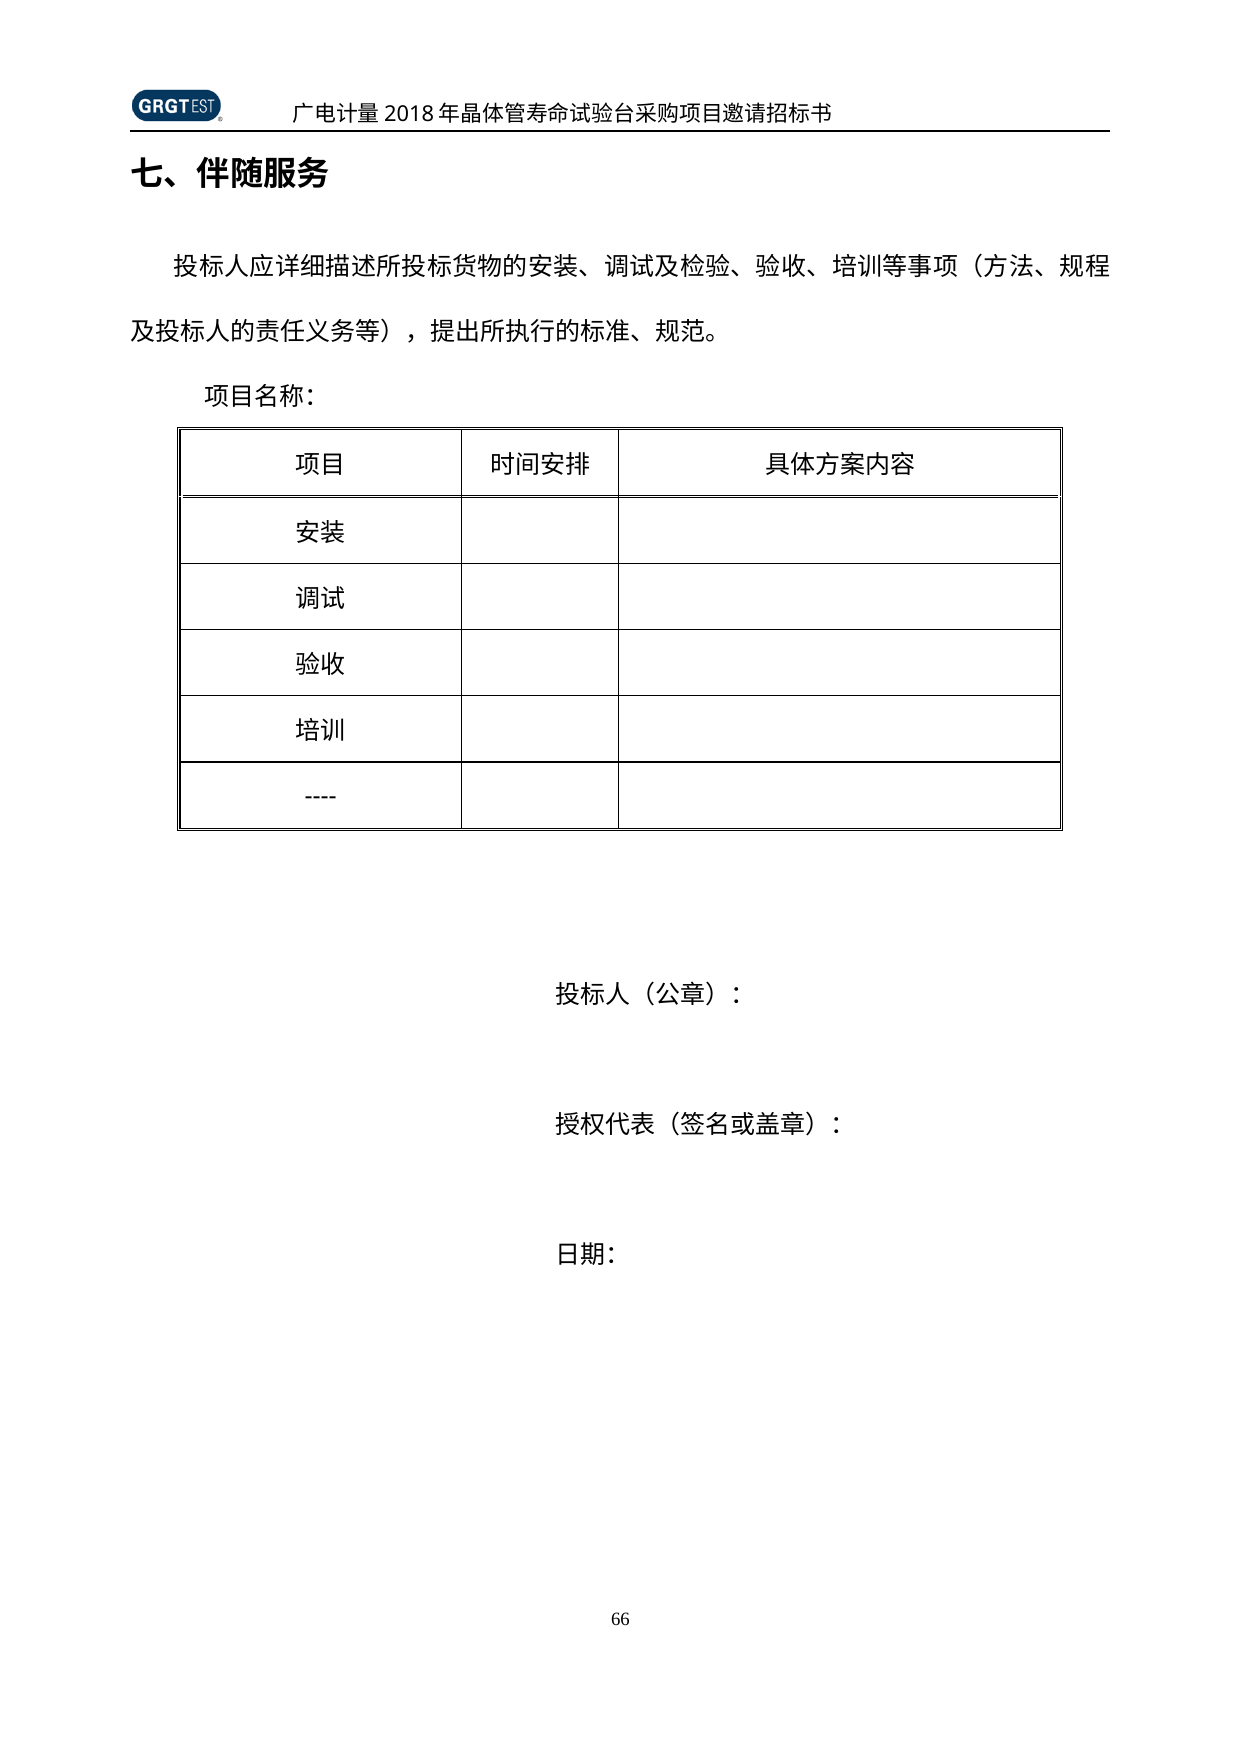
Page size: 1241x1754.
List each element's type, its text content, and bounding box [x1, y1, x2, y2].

table_cell [619, 696, 1060, 761]
text 投标人应详细描述所投标货物的安装、调试及检验、验收、培训等事项（方法、规程及投标人的责任义务等），提出所执行的标准、规范。 [130, 232, 1110, 362]
subtitle 七、伴随服务 [130, 138, 1110, 203]
table_cell [462, 696, 618, 761]
table_cell 安装 [179, 495, 461, 563]
table_cell ---- [181, 763, 461, 827]
text 日期： [130, 1221, 1110, 1286]
table_cell [462, 630, 618, 695]
table_cell [619, 495, 1061, 563]
table_cell [462, 763, 618, 827]
table_cell [462, 498, 618, 563]
table_cell 验收 [181, 630, 461, 695]
table_cell [462, 564, 618, 629]
table_cell [619, 763, 1060, 827]
text 投标人（公章）： [130, 961, 1110, 1026]
table_header 时间安排 [462, 430, 618, 495]
table_header 项目 [181, 430, 461, 495]
table_cell [619, 564, 1060, 629]
table_cell 调试 [181, 564, 461, 629]
table_cell 培训 [181, 696, 461, 761]
text 项目名称： [204, 362, 1110, 427]
picture [129, 88, 224, 122]
table_header 具体方案内容 [619, 430, 1060, 495]
table_cell [619, 630, 1060, 695]
text 授权代表（签名或盖章）： [130, 1091, 1110, 1156]
